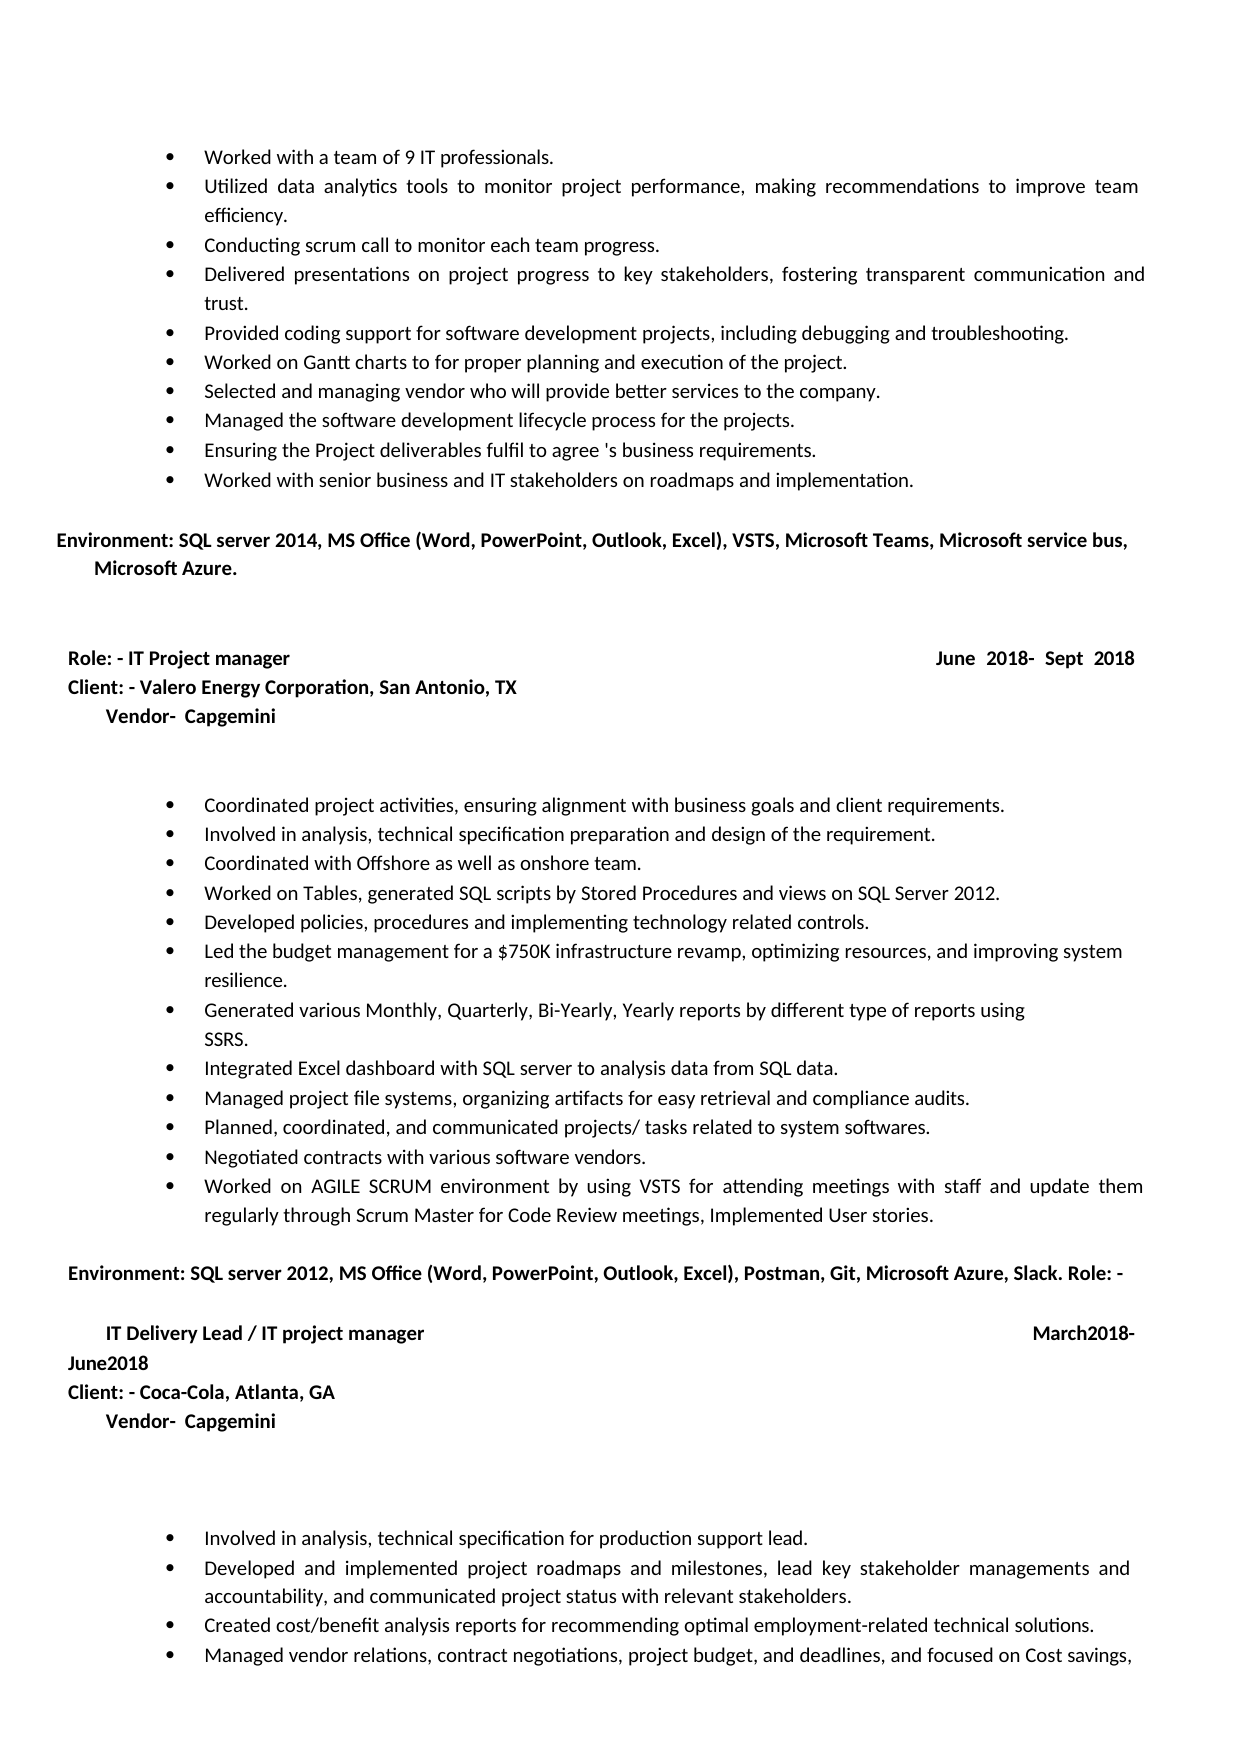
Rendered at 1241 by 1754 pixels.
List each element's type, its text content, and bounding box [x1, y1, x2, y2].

text Client: - Valero Energy Corporation, San Antonio, TX Vendor- Capgemini [68, 674, 555, 729]
list Worked on Tables, generated SQL scripts by Stored Procedures and views on SQL Server 2012. [166, 880, 1152, 905]
list Involved in analysis, technical specification preparation and design of the requirement. [166, 821, 1152, 847]
list Coordinated with Offshore as well as onshore team. [166, 851, 1152, 876]
list Involved in analysis, technical specification for production support lead. [166, 1525, 1152, 1550]
list Generated various Monthly, Quarterly, Bi-Yearly, Yearly reports by different type of reports using SSRS. [166, 997, 1026, 1052]
list Provided coding support for software development projects, including debugging and troubleshooting. [166, 320, 1152, 345]
list Utilized data analytics tools to monitor project performance, making recommendations to improve team efficiency. [166, 173, 1149, 228]
text June2018 [68, 1352, 1152, 1374]
text Environment: SQL server 2012, MS Office (Word, PowerPoint, Outlook, Excel), Postman, Git, Microsoft Azure, Slack. Role: - IT Delivery Lead / IT project manager March2018- [68, 1232, 1136, 1352]
list Created cost/benefit analysis reports for recommending optimal employment-related technical solutions. [166, 1612, 1152, 1638]
list Worked with a team of 9 IT professionals. [166, 144, 1152, 169]
text Role: - IT Project manager June 2018- Sept 2018 [68, 645, 1152, 671]
list Developed policies, procedures and implementing technology related controls. [166, 909, 1152, 935]
list Worked with senior business and IT stakeholders on roadmaps and implementation. [166, 467, 1152, 492]
list Integrated Excel dashboard with SQL server to analysis data from SQL data. [166, 1056, 1152, 1081]
list Led the budget management for a $750K infrastructure revamp, optimizing resources, and improving system resilience. [166, 939, 1137, 993]
list Planned, coordinated, and communicated projects/ tasks related to system softwares. [166, 1114, 1152, 1140]
list Worked on Gantt charts to for proper planning and execution of the project. [166, 349, 1152, 375]
list Ensuring the Project deliverables fulfil to agree 's business requirements. [166, 437, 1152, 462]
list Worked on AGILE SCRUM environment by using VSTS for attending meetings with staff and update them regularly through Scrum Master for Code Review meetings, Implemented User stories. [166, 1173, 1150, 1227]
list Managed vendor relations, contract negotiations, project budget, and deadlines, and focused on Cost savings, [166, 1642, 1152, 1667]
list Selected and managing vendor who will provide better services to the company. [166, 378, 1152, 403]
text Client: - Coca-Cola, Atlanta, GA Vendor- Capgemini [68, 1379, 373, 1434]
list Managed project file systems, organizing artifacts for easy retrieval and compliance audits. [166, 1085, 1152, 1110]
list Delivered presentations on project progress to key stakeholders, fostering transparent communication and trust. [166, 261, 1150, 315]
list Managed the software development lifecycle process for the projects. [166, 407, 1152, 433]
list Coordinated project activities, ensuring alignment with business goals and client requirements. [166, 792, 1152, 817]
list Negotiated contracts with various software vendors. [166, 1144, 1152, 1169]
text Environment: SQL server 2014, MS Office (Word, PowerPoint, Outlook, Excel), VSTS, Microsoft Teams, Microsoft service bus, Microsoft Azure. [56, 527, 1152, 581]
list Developed and implemented project roadmaps and milestones, lead key stakeholder managements and accountability, and communicated project status with relevant stakeholders. [166, 1555, 1136, 1608]
list Conducting scrum call to monitor each team progress. [166, 232, 1152, 257]
